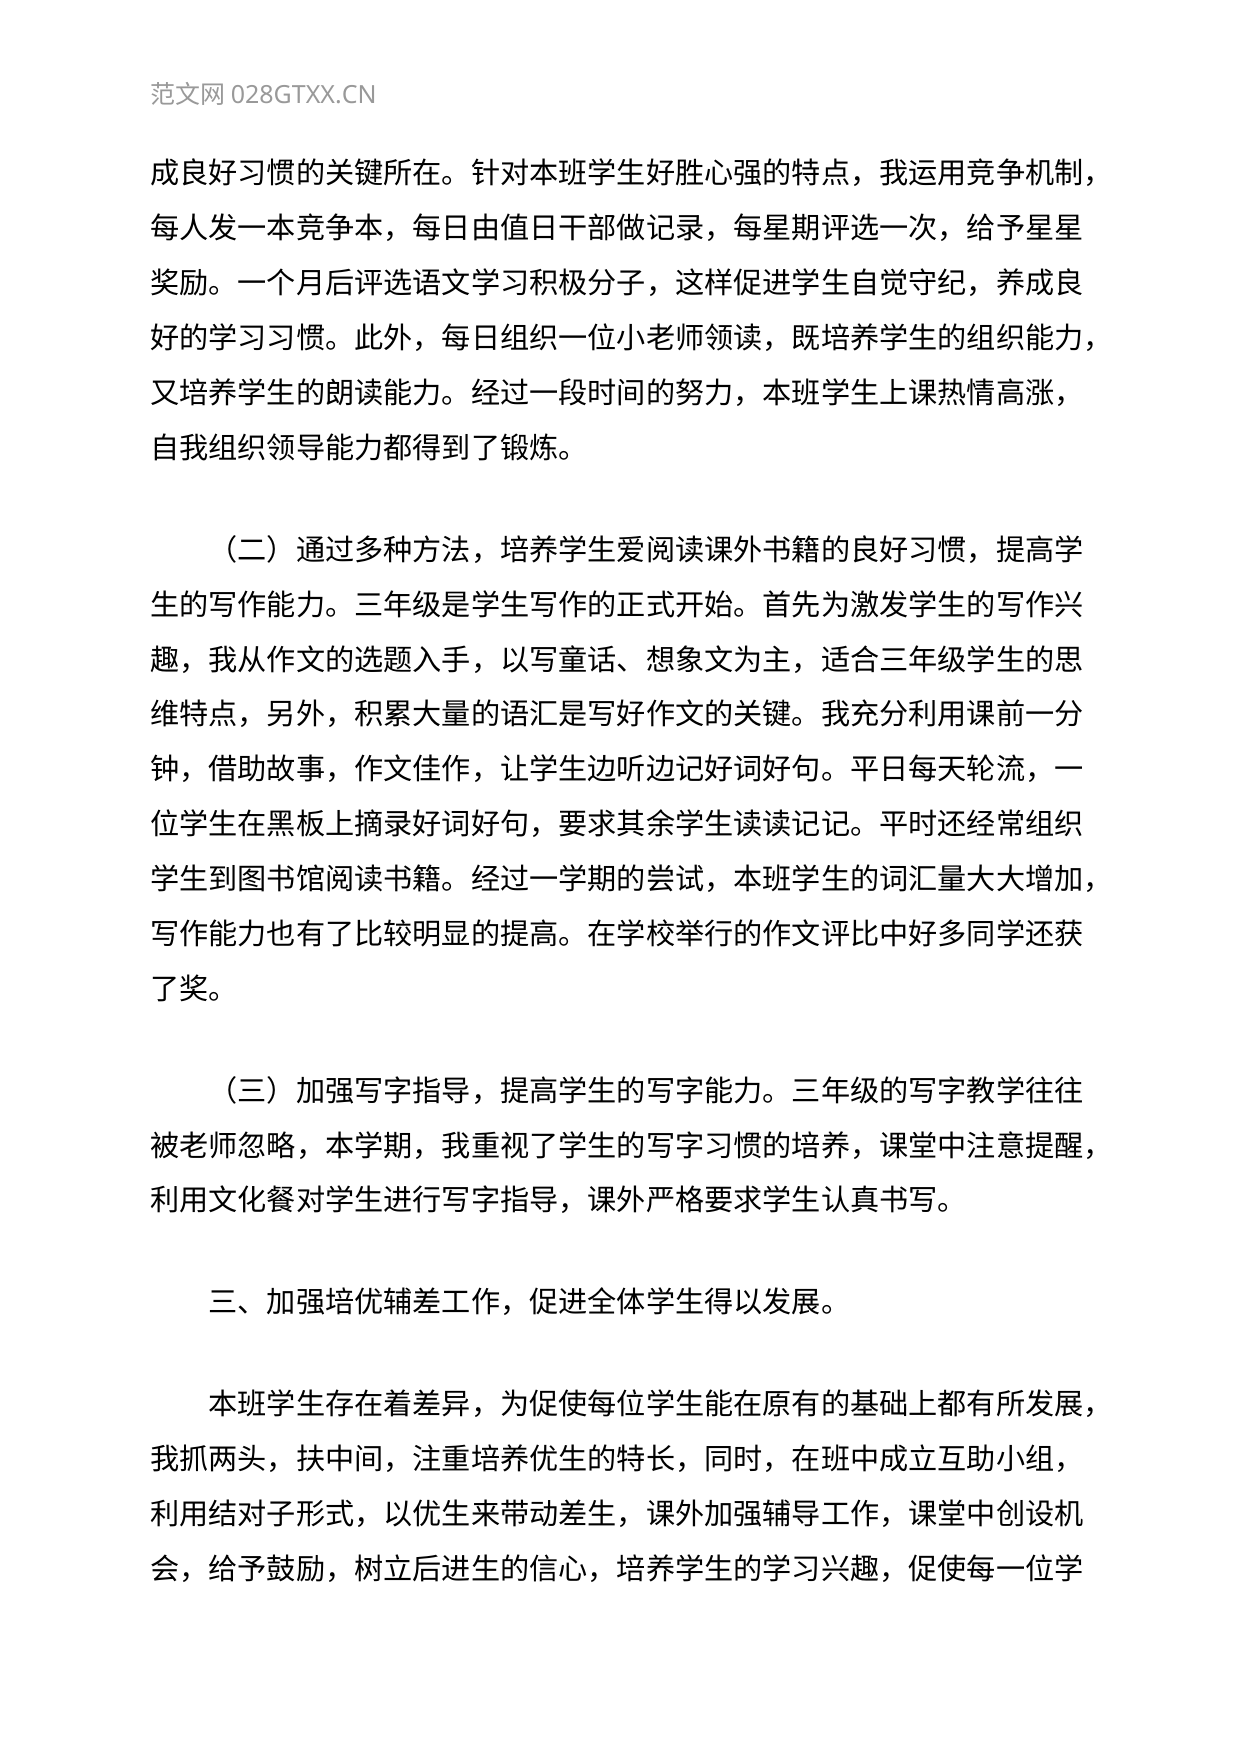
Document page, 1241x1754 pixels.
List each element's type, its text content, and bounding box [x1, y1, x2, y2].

text 三、加强培优辅差工作，促进全体学生得以发展。 [150, 1279, 1090, 1321]
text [150, 150, 1090, 467]
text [150, 1381, 1090, 1587]
text （三）加强写字指导，提高学生的写字能力。三年级的写字教学往往被老师忽略，本学期，我重视了学生的写字习惯的培养，课堂中注意提醒，利用文化餐对学生进行写字指导，课外严格要求学生认真书写。 [150, 1067, 1090, 1219]
text （二）通过多种方法，培养学生爱阅读课外书籍的良好习惯，提高学生的写作能力。三年级是学生写作的正式开始。首先为激发学生的写作兴趣，我从作文的选题入手，以写童话、想象文为主，适合三年级学生的思维特点，另外，积累大量的语汇是写好作文的关键。我充分利用课前一分钟，借助故事，作文佳作，让学生边听边记好词好句。平日每天轮流，一位学生在黑板上摘录好词好句，要求其余学生读读记记。平时还经常组织学生到图书馆阅读书籍。经过一学期的尝试，本班学生的词汇量大大增加，写作能力也有了比较明显的提高。在学校举行的作文评比中好多同学还获了奖。 [150, 526, 1090, 1008]
